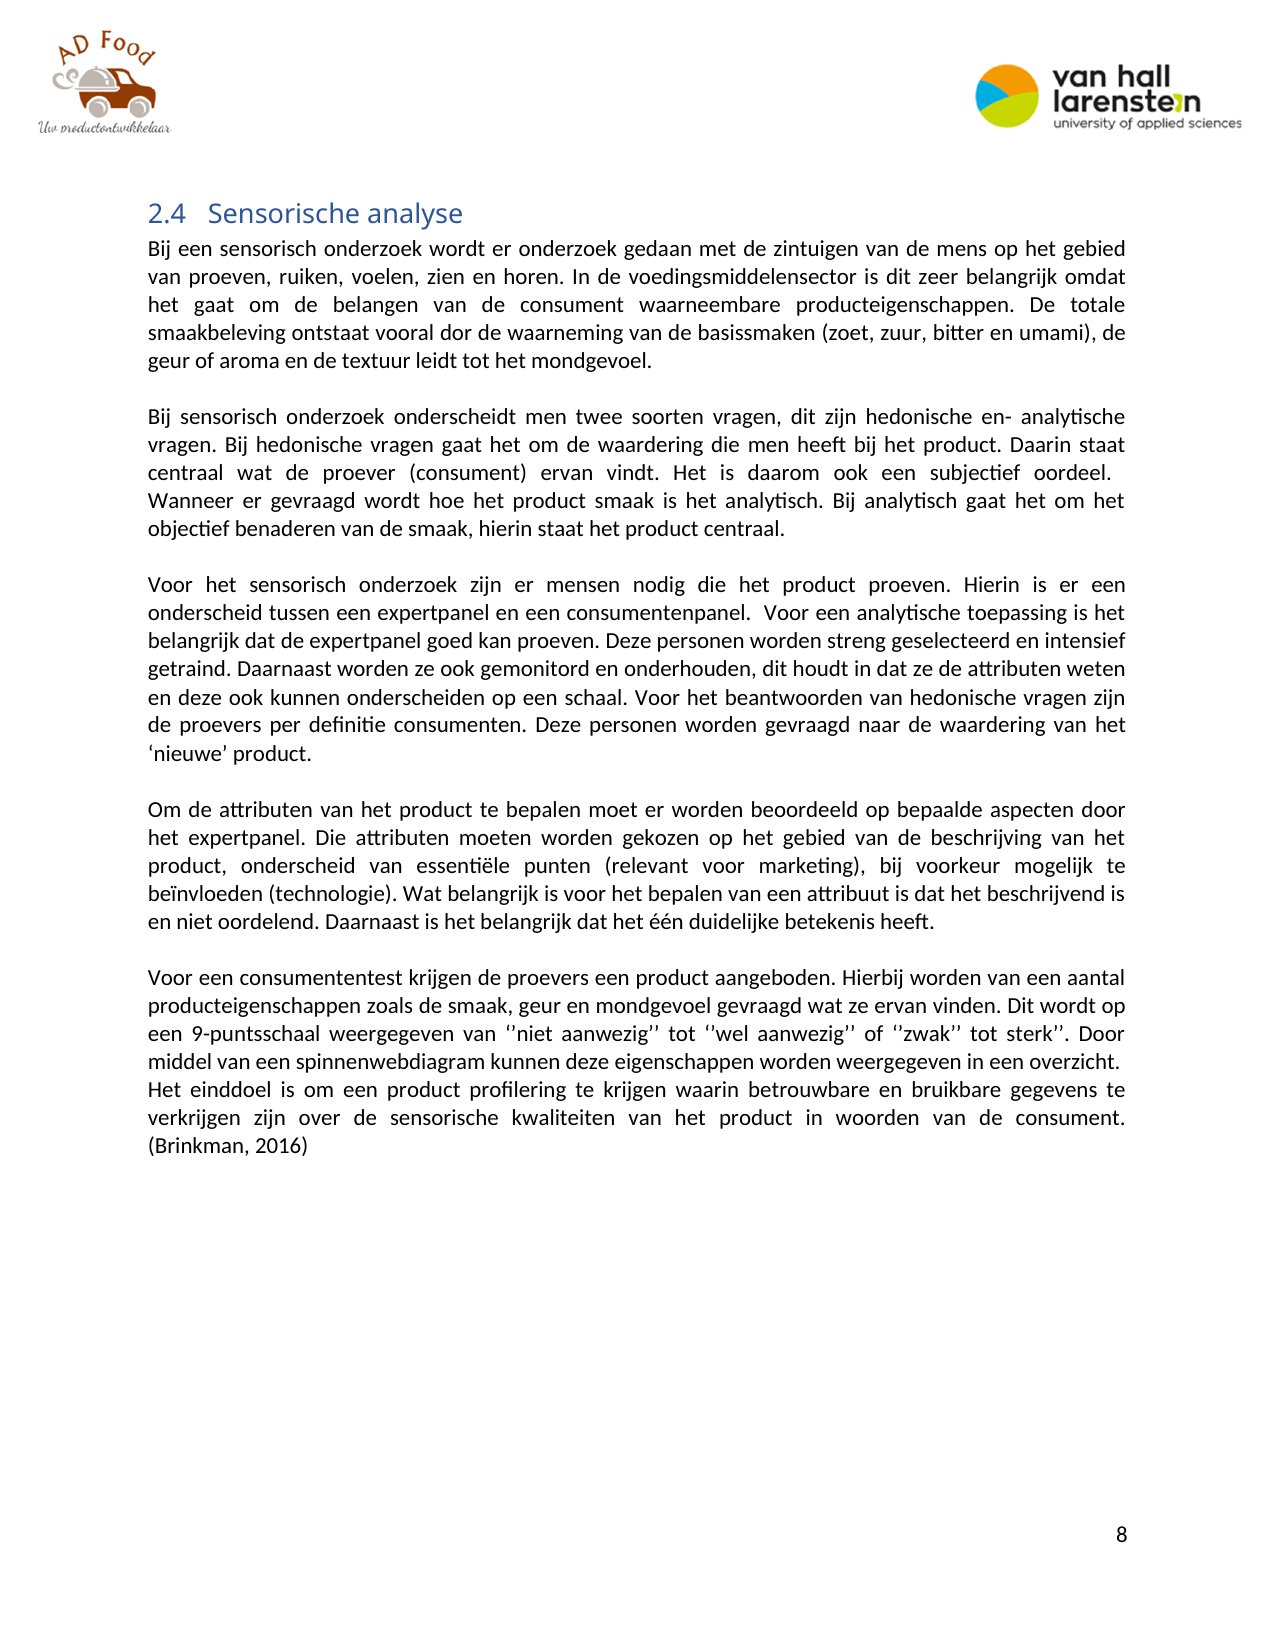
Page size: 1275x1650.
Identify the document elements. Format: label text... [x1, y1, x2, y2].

text Voor een consumententest krijgen de proevers een product aangeboden. Hierbij worden van een aantal producteigenschappen zoals de smaak, geur en mondgevoel gevraagd wat ze ervan vinden. Dit wordt op een 9-puntsschaal weergegeven van ‘’niet aanwezig’’ tot ‘’wel aanwezig’’ of ‘’zwak’’ tot sterk’’. Door middel van een spinnenwebdiagram kunnen deze eigenschappen worden weergegeven in een overzicht. [148, 963, 1127, 1075]
text Het einddoel is om een product profilering te krijgen waarin betrouwbare en bruikbare gegevens te verkrijgen zijn over de sensorische kwaliteiten van het product in woorden van de consument. [148, 1075, 1127, 1159]
picture [973, 63, 1242, 130]
subtitle Sensorische analyse [148, 194, 1127, 231]
text Bij een sensorisch onderzoek wordt er onderzoek gedaan met de zintuigen van de mens op het gebied van proeven, ruiken, voelen, zien en horen. In de voedingsmiddelensector is dit zeer belangrijk omdat het gaat om de belangen van de consument waarneembare producteigenschappen. De totale smaakbeleving ontstaat vooral dor de waarneming van de basissmaken (zoet, zuur, bitter en umami), de geur of aroma en de textuur leidt tot het mondgevoel. Bij sensorisch onderzoek onderscheidt men twee soorten vragen, dit zijn hedonische en- analytische vragen. Bij hedonische vragen gaat het om de waardering die men heeft bij het product. Daarin staat centraal wat de proever (consument) ervan vindt. Het is daarom ook een subjectief oordeel. Wanneer er gevraagd wordt hoe het product smaak is het analytisch. Bij analytisch gaat het om het objectief benaderen van de smaak, hierin staat het product centraal. [148, 234, 1127, 542]
text Om de attributen van het product te bepalen moet er worden beoordeeld op bepaalde aspecten door het expertpanel. Die attributen moeten worden gekozen op het gebied van de beschrijving van het product, onderscheid van essentiële punten (relevant voor marketing), bij voorkeur mogelijk te beïnvloeden (technologie). Wat belangrijk is voor het bepalen van een attribuut is dat het beschrijvend is en niet oordelend. Daarnaast is het belangrijk dat het één duidelijke betekenis heeft. [148, 795, 1127, 935]
picture [31, 21, 172, 132]
text Voor het sensorisch onderzoek zijn er mensen nodig die het product proeven. Hierin is er een onderscheid tussen een expertpanel en een consumentenpanel. Voor een analytische toepassing is het belangrijk dat de expertpanel goed kan proeven. Deze personen worden streng geselecteerd en intensief getraind. Daarnaast worden ze ook gemonitord en onderhouden, dit houdt in dat ze de attributen weten en deze ook kunnen onderscheiden op een schaal. Voor het beantwoorden van hedonische vragen zijn de proevers per definitie consumenten. Deze personen worden gevraagd naar de waardering van het ‘nieuwe’ product. [148, 571, 1127, 767]
